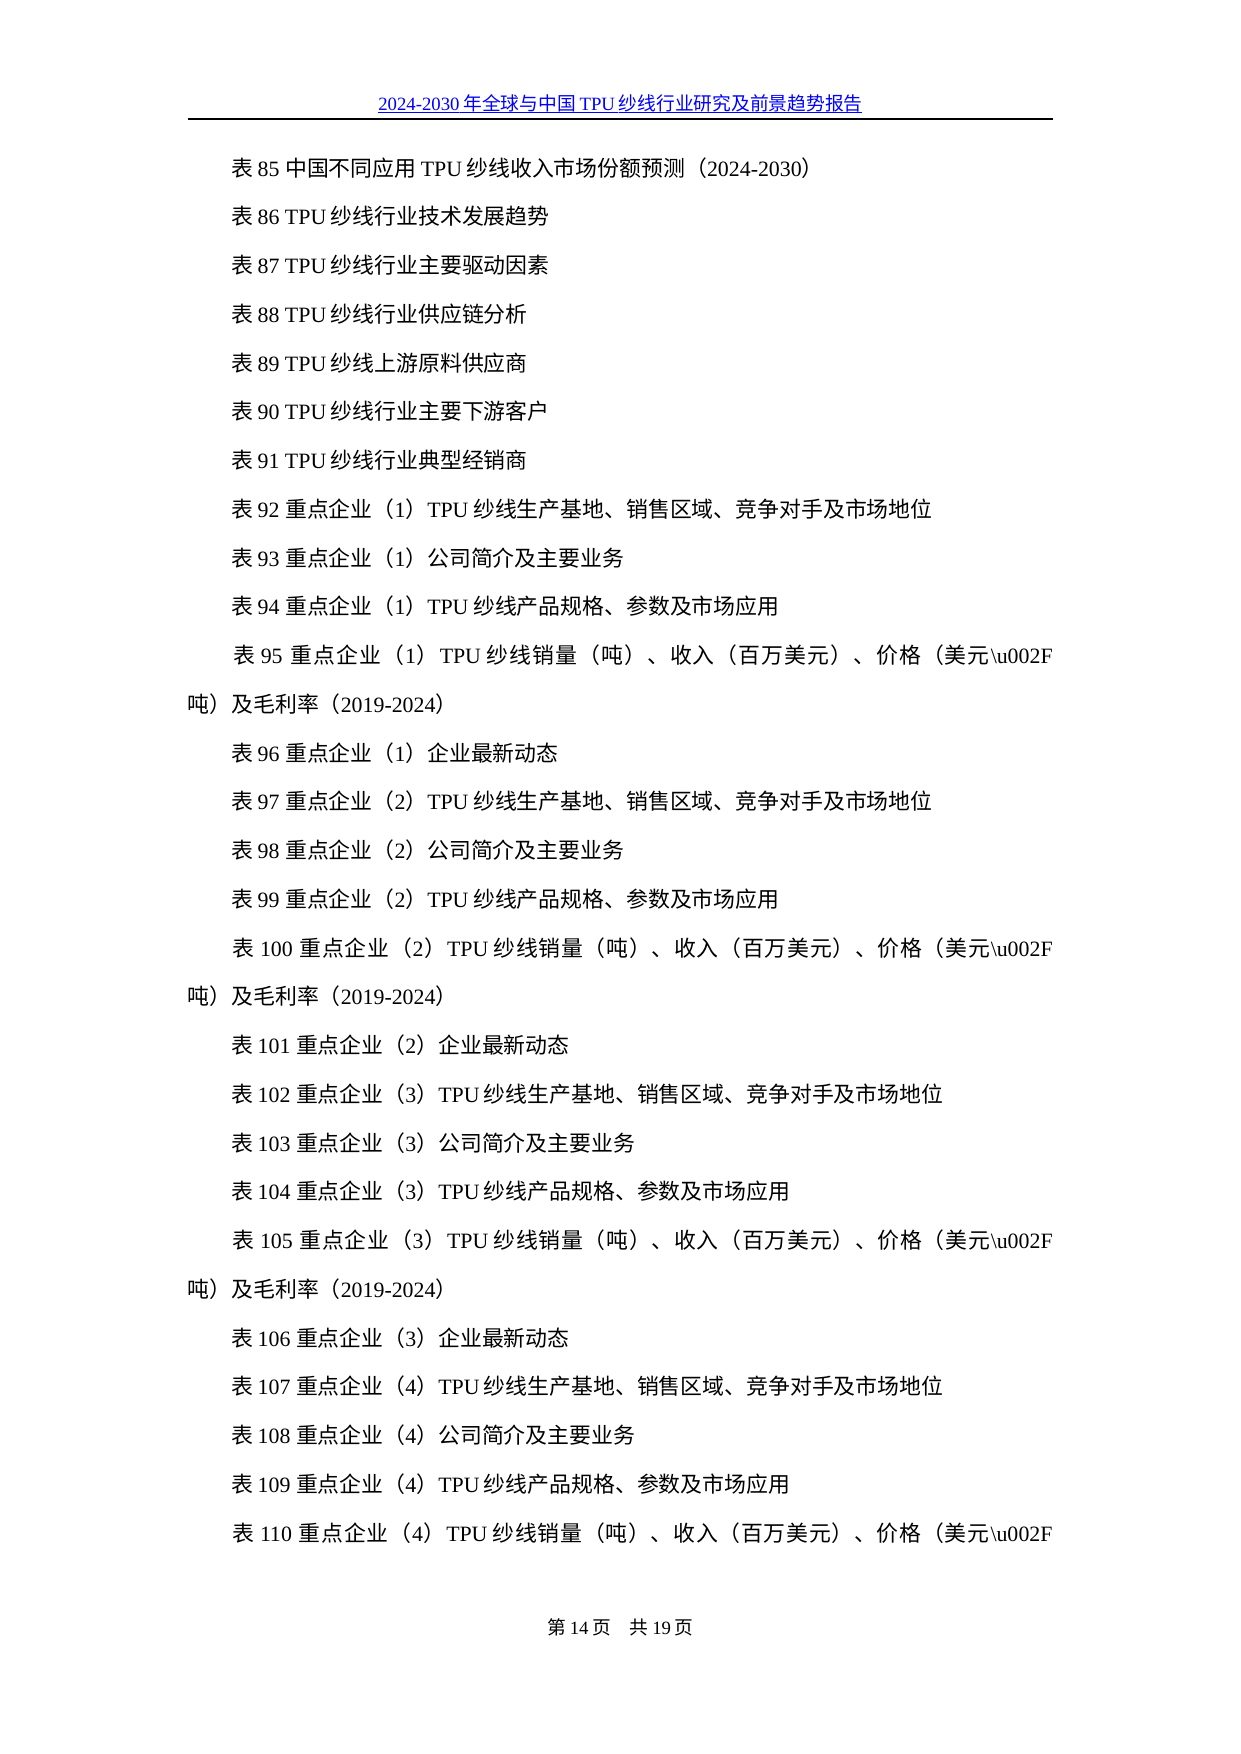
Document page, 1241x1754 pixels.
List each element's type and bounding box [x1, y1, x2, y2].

text [187, 150, 1053, 1548]
